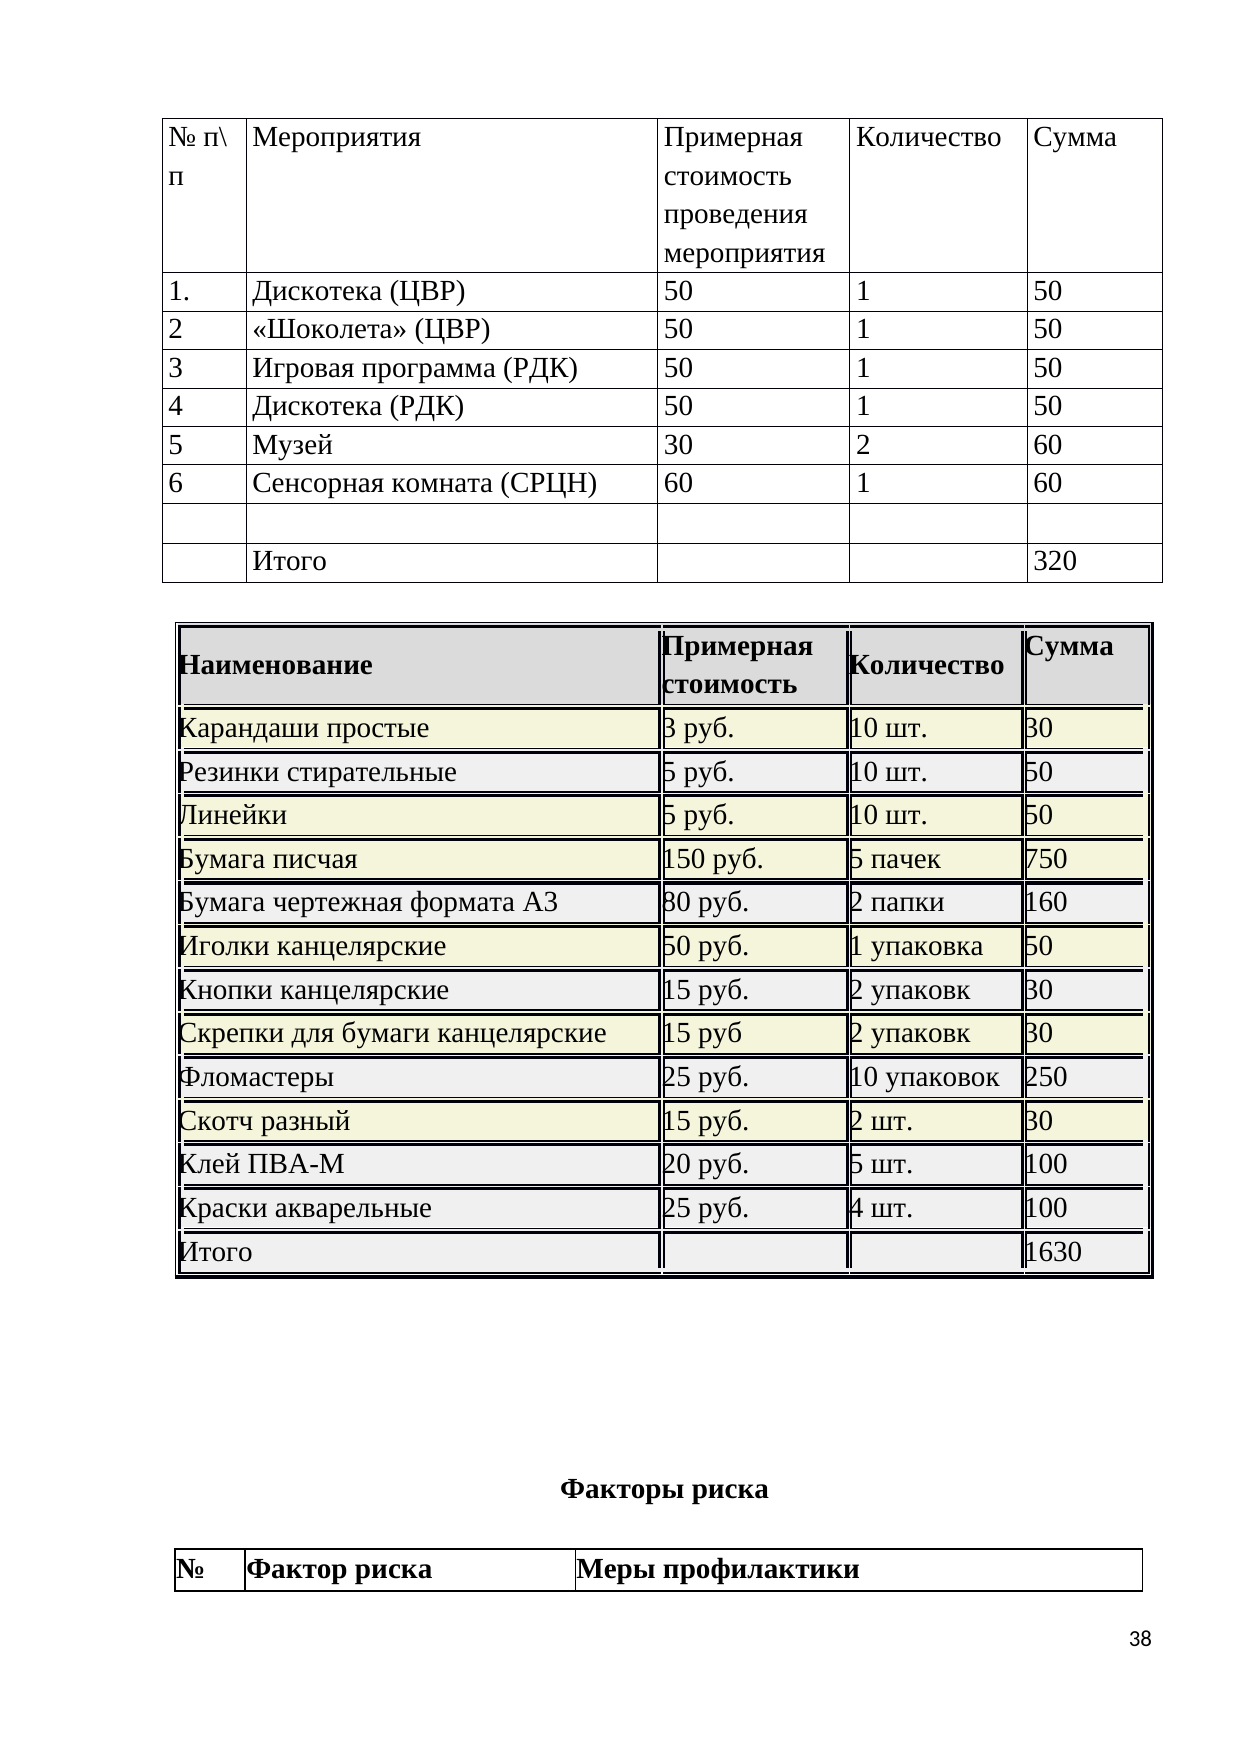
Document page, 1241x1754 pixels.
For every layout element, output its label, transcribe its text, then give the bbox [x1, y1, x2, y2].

table_cell 15 руб [665, 1016, 846, 1053]
table_cell Музей [247, 427, 657, 464]
table_cell 5 руб. [665, 797, 846, 835]
table_cell Скрепки для бумаги канцелярские [178, 1009, 661, 1053]
text Факторы риска [177, 1471, 1152, 1505]
table_cell Резинки стирательные [178, 748, 661, 791]
table_cell [850, 544, 1027, 582]
table_cell Кнопки канцелярские [178, 966, 661, 1009]
table_cell 30 [1024, 966, 1151, 1009]
table_cell 6 [163, 465, 246, 503]
table_cell 50 [1028, 273, 1162, 311]
table_cell 30 [1024, 704, 1151, 747]
table_cell 5 [163, 427, 246, 464]
table_cell Итого [247, 544, 657, 582]
table_cell 5 пачек [852, 841, 1021, 878]
table_cell Иголки канцелярские [178, 922, 661, 966]
table_cell Карандаши простые [178, 704, 661, 747]
table_cell 4 [163, 389, 246, 426]
table_cell 80 руб. [665, 885, 846, 922]
table_cell 1 [850, 350, 1027, 387]
table_cell 5 руб. [665, 754, 846, 791]
table_cell 1 [850, 312, 1027, 349]
table_cell 250 [1024, 1053, 1151, 1097]
table_cell [658, 504, 849, 542]
table_cell 30 [1024, 1097, 1151, 1140]
table_cell 60 [1028, 465, 1162, 503]
table_cell 2 шт. [852, 1103, 1021, 1140]
table_cell Дискотека (ЦВР) [247, 273, 657, 311]
table_cell 5 шт. [852, 1146, 1021, 1184]
table_header Количество [850, 119, 1027, 272]
table_header Меры профилактики [576, 1550, 1142, 1590]
table_header Сумма [1024, 623, 1151, 704]
table_header Наименование [181, 628, 661, 704]
table_cell 4 шт. [852, 1190, 1021, 1227]
table_cell 320 [1028, 544, 1162, 582]
table_cell 100 [1024, 1184, 1151, 1227]
table_cell 1 [850, 465, 1027, 503]
table_cell 750 [1024, 835, 1151, 878]
table_header № п\п [163, 119, 246, 272]
table_cell 25 руб. [665, 1059, 846, 1097]
table_cell Итого [178, 1228, 661, 1272]
table_cell 50 [658, 389, 849, 426]
table_cell 50 [1028, 312, 1162, 349]
table_cell Игровая программа (РДК) [247, 350, 657, 387]
table_cell 1 [850, 273, 1027, 311]
table_cell Краски акварельные [178, 1184, 661, 1227]
table_cell 160 [1024, 878, 1151, 922]
table_header Количество [849, 623, 1024, 704]
table_cell Клей ПВА-М [178, 1140, 661, 1184]
table_cell 30 [658, 427, 849, 464]
table_cell 3 [163, 350, 246, 387]
table_cell 150 руб. [665, 841, 846, 878]
table_cell 50 [658, 312, 849, 349]
table_cell Фломастеры [178, 1053, 661, 1097]
table_header Примерная стоимость [661, 623, 849, 704]
table_cell 1. [163, 273, 246, 311]
table_cell [850, 504, 1027, 542]
table_cell [247, 504, 657, 542]
table_cell 30 [1024, 1009, 1151, 1053]
table_cell 25 руб. [665, 1190, 846, 1227]
table_cell 50 руб. [665, 928, 846, 966]
table_cell 50 [1024, 922, 1151, 966]
table_cell [163, 504, 246, 542]
table_cell 60 [658, 465, 849, 503]
table_header № [176, 1550, 244, 1590]
table_cell [658, 544, 849, 582]
table_cell 3 руб. [665, 710, 846, 747]
table_cell 2 [163, 312, 246, 349]
table_cell 50 [1024, 748, 1151, 791]
table_cell Бумага писчая [178, 835, 661, 878]
table_cell «Шоколета» (ЦВР) [247, 312, 657, 349]
table_cell Дискотека (РДК) [247, 389, 657, 426]
table_cell 10 шт. [852, 754, 1021, 791]
table_cell 50 [658, 273, 849, 311]
table_header Фактор риска [246, 1550, 575, 1590]
table_cell [661, 1228, 849, 1272]
table_header Сумма [1028, 119, 1162, 272]
table_cell 20 руб. [665, 1146, 846, 1184]
table_cell 1 упаковка [852, 928, 1021, 966]
table_cell 2 упаковк [852, 1016, 1021, 1053]
table_cell 2 [850, 427, 1027, 464]
table_cell [1028, 504, 1162, 542]
table_cell 50 [1024, 791, 1151, 835]
table_cell 1630 [1024, 1228, 1151, 1272]
table_header Примерная стоимость проведения мероприятия [658, 119, 849, 272]
table_cell Линейки [178, 791, 661, 835]
table_cell [849, 1228, 1024, 1272]
table_cell 10 шт. [852, 710, 1021, 747]
table_cell 2 папки [852, 885, 1021, 922]
table_cell 60 [1028, 427, 1162, 464]
table_cell 50 [1028, 350, 1162, 387]
table_cell 100 [1024, 1140, 1151, 1184]
table_cell Скотч разный [178, 1097, 661, 1140]
table_header Мероприятия [247, 119, 657, 272]
table_cell 2 упаковк [852, 972, 1021, 1009]
table_cell 10 упаковок [852, 1059, 1021, 1097]
table_cell 1 [850, 389, 1027, 426]
table_cell [163, 544, 246, 582]
table_cell 15 руб. [665, 972, 846, 1009]
table_cell 50 [658, 350, 849, 387]
table_cell Сенсорная комната (СРЦН) [247, 465, 657, 503]
table_cell 15 руб. [665, 1103, 846, 1140]
table_cell Бумага чертежная формата А3 [178, 878, 661, 922]
table_cell 10 шт. [852, 797, 1021, 835]
table_cell 50 [1028, 389, 1162, 426]
